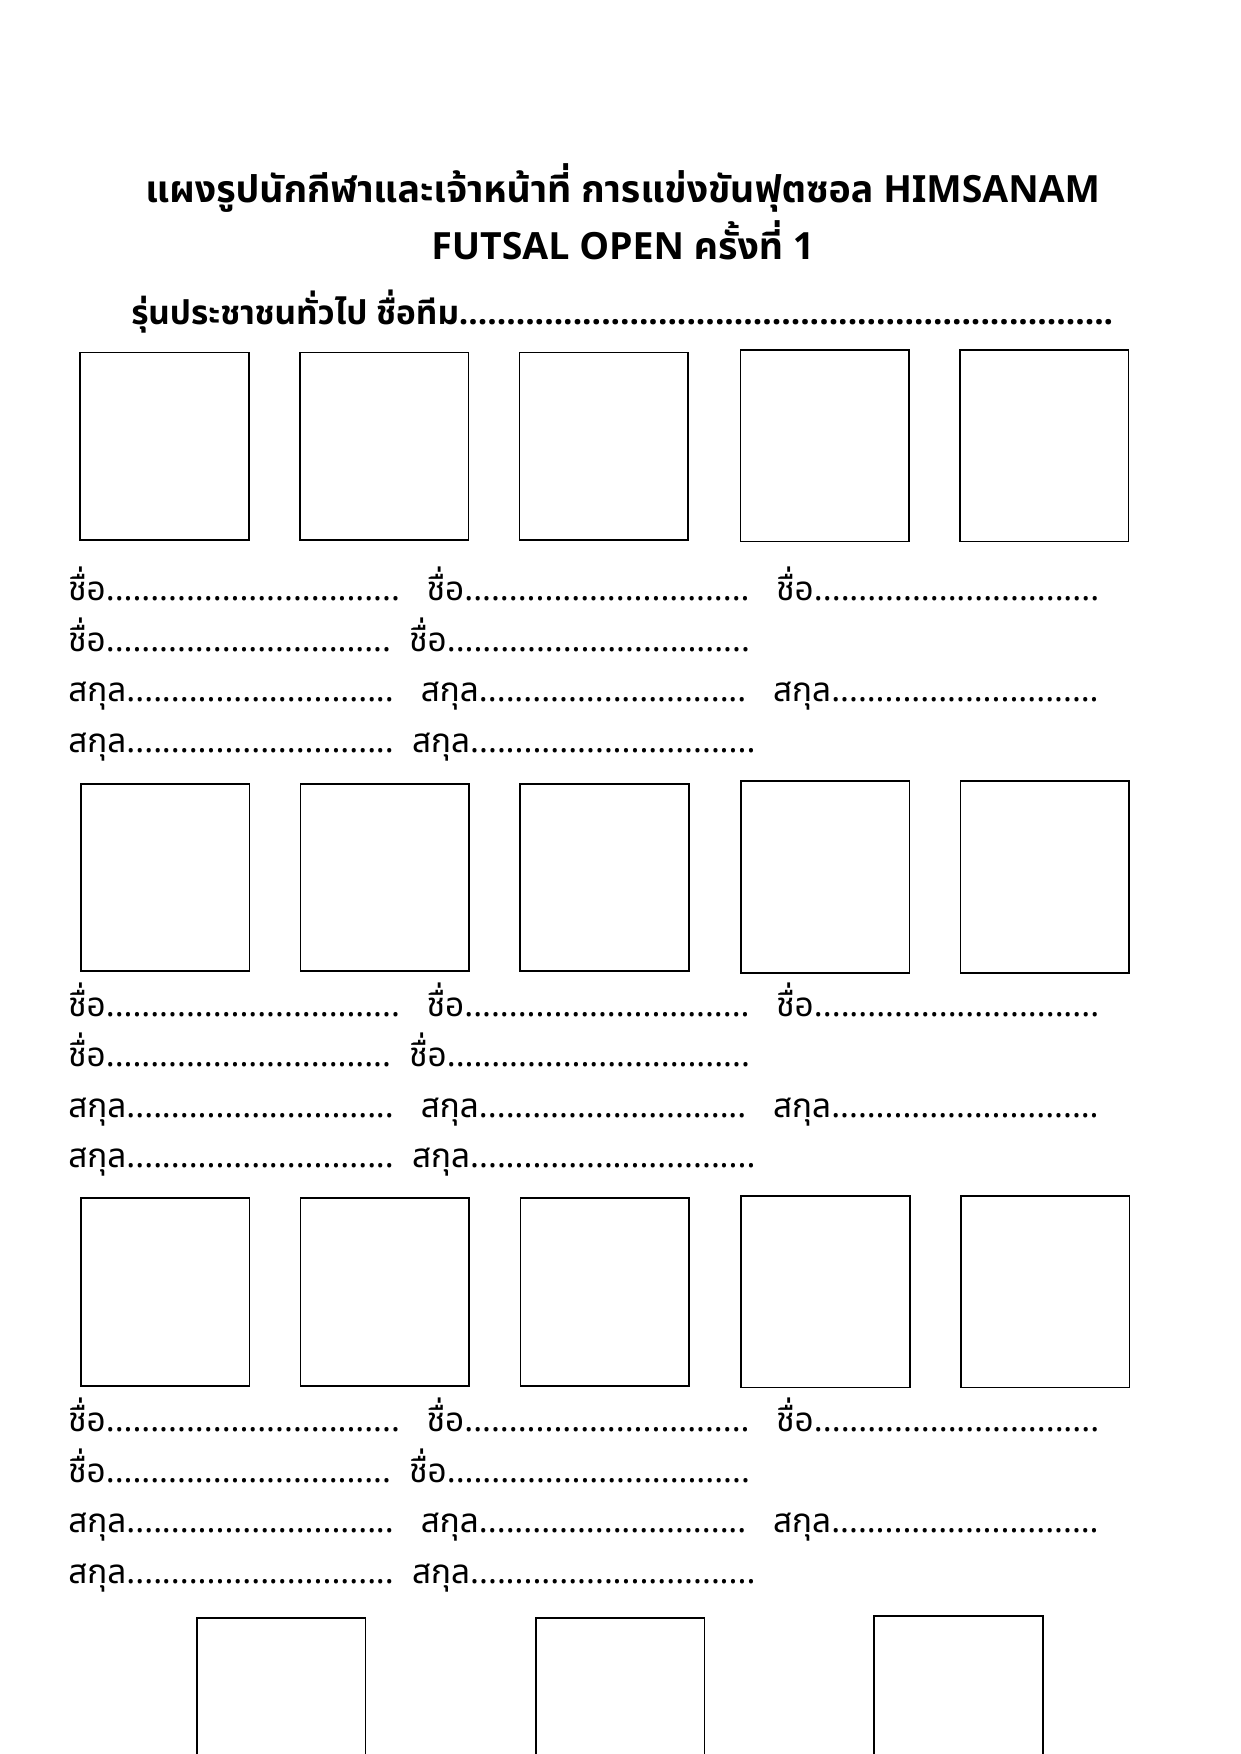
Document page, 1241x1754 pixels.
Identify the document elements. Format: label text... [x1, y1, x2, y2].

text ชื่อ................................. ชื่อ................................ ชื่อ................................ ชื่อ................................ ชื่อ.................................. [68, 980, 1234, 1082]
text ชื่อ................................. ชื่อ................................ ชื่อ................................ ชื่อ................................ ชื่อ.................................. [68, 1396, 1234, 1497]
text สกุล.............................. สกุล.............................. สกุล.............................. สกุล.............................. สกุล................................ [68, 1497, 1234, 1598]
text ชื่อ................................. ชื่อ................................ ชื่อ................................ ชื่อ................................ ชื่อ.................................. [68, 565, 1234, 666]
text สกุล.............................. สกุล.............................. สกุล.............................. สกุล.............................. สกุล................................ [68, 1082, 1234, 1183]
text สกุล.............................. สกุล.............................. สกุล.............................. สกุล.............................. สกุล................................ [68, 666, 1234, 767]
text รุ่นประชาชนทั่วไป ชื่อทีม..................................................................... [112, 289, 1132, 339]
text แผงรูปนักกีฬาและเจ้าหน้าที่ การแข่งขันฟุตซอล HIMSANAM FUTSAL OPEN ครั้งที่ 1 [112, 162, 1132, 276]
